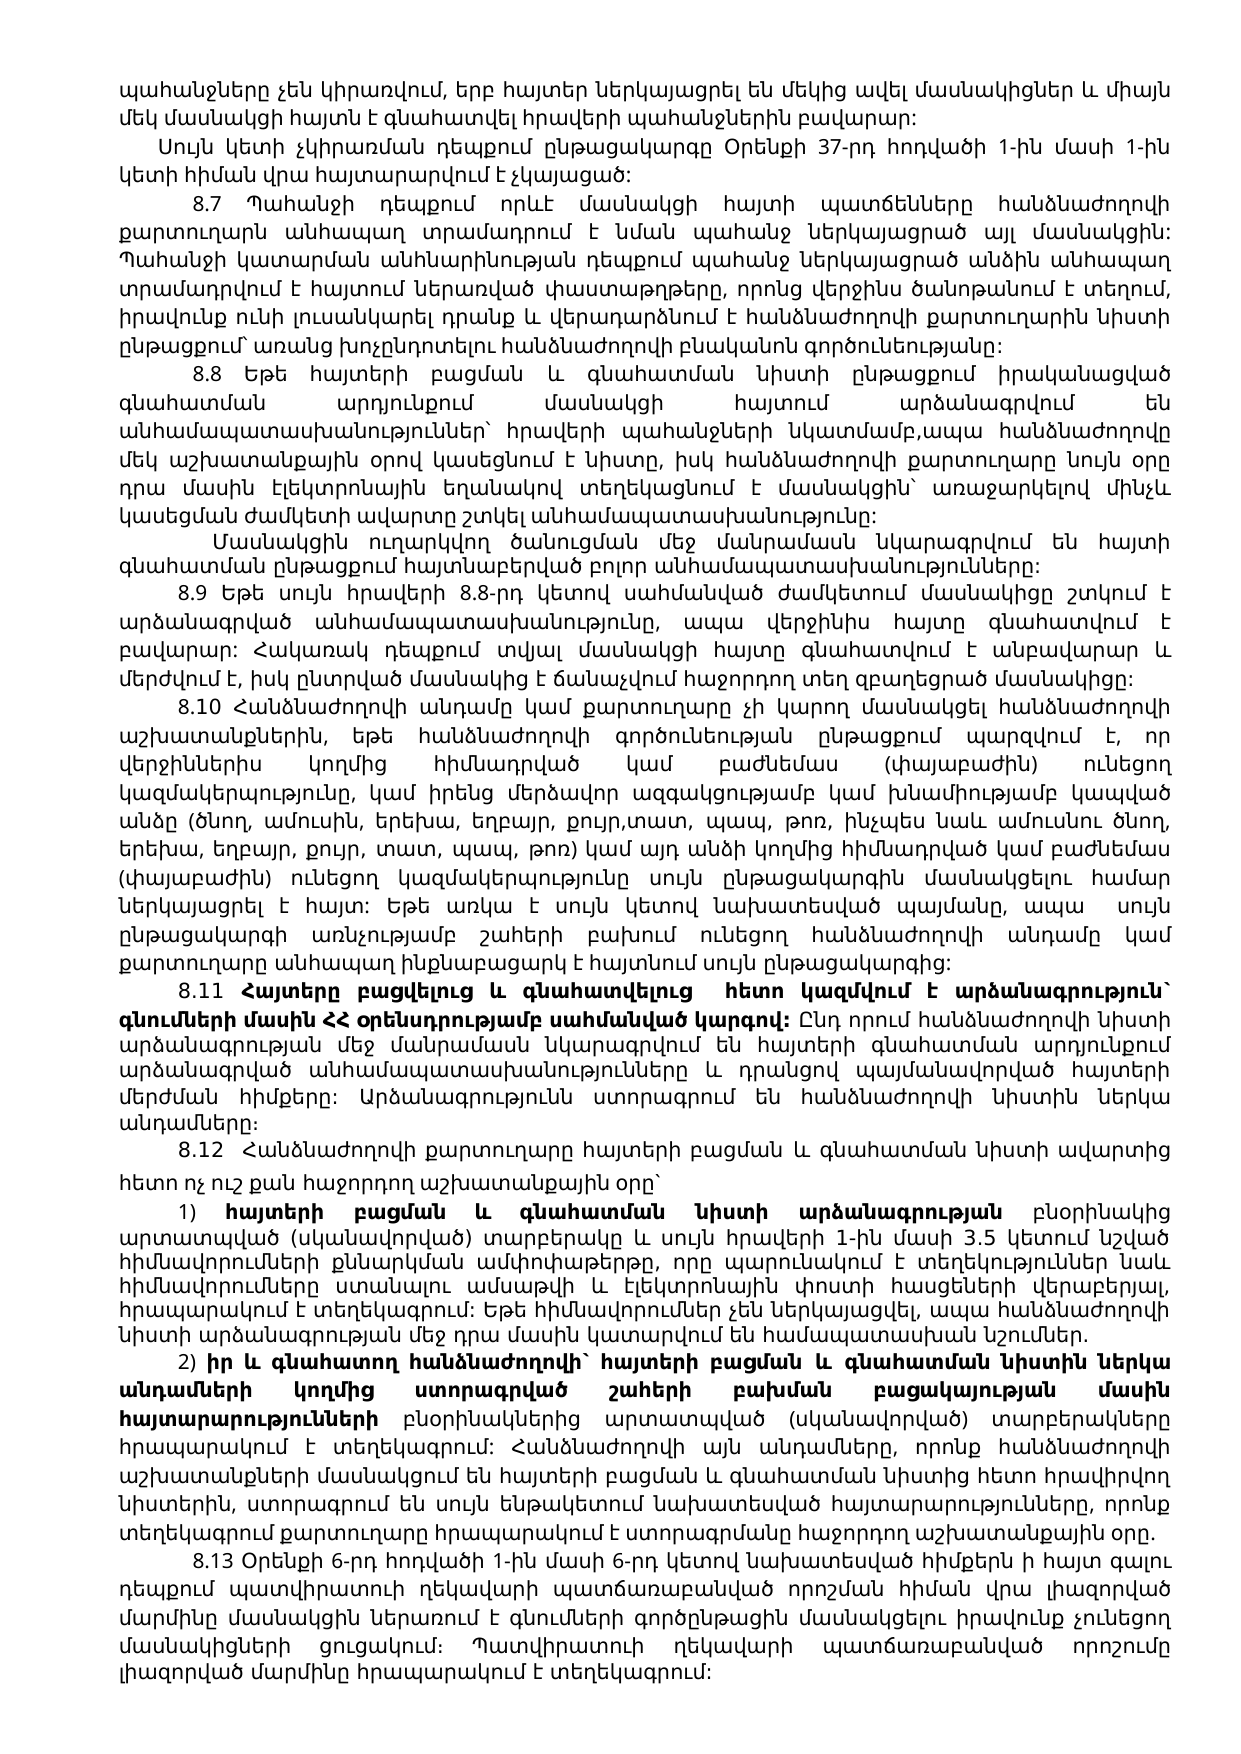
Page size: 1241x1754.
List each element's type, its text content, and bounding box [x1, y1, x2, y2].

text 8.7 Պահանջի դեպքում որևէ մասնակցի հայտի պատճենները հանձնաժողովի քարտուղարն անհապաղ տրամադրում է նման պահանջ ներկայացրած այլ մասնակցին: Պահանջի կատարման անհնարինության դեպքում պահանջ ներկայացրած անձին անհապաղ տրամադրվում է հայտում ներառված փաստաթղթերը, որոնց վերջինս ծանոթանում է տեղում, իրավունք ունի լուսանկարել դրանք և վերադարձնում է հանձնաժողովի քարտուղարին նիստի ընթացքում՝ առանց խոչընդոտելու հանձնաժողովի բնականոն գործունեությանը: [118, 189, 1171, 359]
text 8.13 Օրենքի 6-րդ հոդվածի 1-ին մասի 6-րդ կետով նախատեսված հիմքերն ի հայտ գալու դեպքում պատվիրատուի ղեկավարի պատճառաբանված որոշման հիման վրա լիազորված մարմինը մասնակցին ներառում է գնումների գործընթացին մասնակցելու իրավունք չունեցող մասնակիցների ցուցակում։ Պատվիրատուի ղեկավարի պատճառաբանված որոշումը լիազորված մարմինը հրապարակում է տեղեկագրում: [118, 1546, 1171, 1684]
text Մասնակցին ուղարկվող ծանուցման մեջ մանրամասն նկարագրվում են հայտի գնահատման ընթացքում հայտնաբերված բոլոր անհամապատասխանությունները: [118, 530, 1171, 578]
text 8.8 Եթե հայտերի բացման և գնահատման նիստի ընթացքում իրականացված գնահատման արդյունքում մասնակցի հայտում արձանագրվում են անհամապատասխանություններ՝ հրավերի պահանջների նկատմամբ,ապա հանձնաժողովը մեկ աշխատանքային օրով կասեցնում է նիստը, իսկ հանձնաժողովի քարտուղարը նույն օրը դրա մասին էլեկտրոնային եղանակով տեղեկացնում է մասնակցին՝ առաջարկելով մինչև կասեցման ժամկետի ավարտը շտկել անհամապատասխանությունը: [118, 359, 1171, 530]
text 8.12 Հանձնաժողովի քարտուղարը հայտերի բացման և գնահատման նիստի ավարտից հետո ոչ ուշ քան հաջորդող աշխատանքային օրը` [118, 1135, 1171, 1197]
text 2) իր և գնահատող հանձնաժողովի` հայտերի բացման և գնահատման նիստին ներկա անդամների կողմից ստորագրված շահերի բախման բացակայության մասին հայտարարությունների բնօրինակներից արտատպված (սկանավորված) տարբերակները հրապարակում է տեղեկագրում: Հանձնաժողովի այն անդամները, որոնք հանձնաժողովի աշխատանքների մասնակցում են հայտերի բացման և գնահատման նիստից հետո հրավիրվող նիստերին, ստորագրում են սույն ենթակետում նախատեսված հայտարարությունները, որոնք տեղեկագրում քարտուղարը հրապարակում է ստորագրմանը հաջորդող աշխատանքային օրը. [118, 1347, 1171, 1546]
text 1) հայտերի բացման և գնահատման նիստի արձանագրության բնօրինակից արտատպված (սկանավորված) տարբերակը և սույն հրավերի 1-ին մասի 3.5 կետում նշված հիմնավորումների քննարկման ամփոփաթերթը, որը պարունակում է տեղեկություններ նաև հիմնավորումները ստանալու ամսաթվի և էլեկտրոնային փոստի հասցեների վերաբերյալ, հրապարակում է տեղեկագրում: Եթե հիմնավորումներ չեն ներկայացվել, ապա հանձնաժողովի նիստի արձանագրության մեջ դրա մասին կատարվում են համապատասխան նշումներ. [118, 1197, 1171, 1347]
text 8.11 Հայտերը բացվելուց և գնահատվելուց հետո կազմվում է արձանագրություն` գնումների մասին ՀՀ օրենսդրությամբ սահմանված կարգով: Ընդ որում հանձնաժողովի նիստի արձանագրության մեջ մանրամասն նկարագրվում են հայտերի գնահատման արդյունքում արձանագրված անհամապատասխանությունները և դրանցով պայմանավորված հայտերի մերժման հիմքերը: Արձանագրությունն ստորագրում են հանձնաժողովի նիստին ներկա անդամները։ [118, 977, 1171, 1135]
text Սույն կետի չկիրառման դեպքում ընթացակարգը Օրենքի 37-րդ հոդվածի 1-ին մասի 1-ին կետի հիման վրա հայտարարվում է չկայացած: [118, 132, 1171, 189]
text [118, 75, 1171, 132]
text 8.10 Հանձնաժողովի անդամը կամ քարտուղարը չի կարող մասնակցել հանձնաժողովի աշխատանքներին, եթե հանձնաժողովի գործունեության ընթացքում պարզվում է, որ վերջիններիս կողմից հիմնադրված կամ բաժնեմաս (փայաբաժին) ունեցող կազմակերպությունը, կամ իրենց մերձավոր ազգակցությամբ կամ խնամիությամբ կապված անձը (ծնող, ամուսին, երեխա, եղբայր, քույր,տատ, պապ, թոռ, ինչպես նաև ամուսնու ծնող, երեխա, եղբայր, քույր, տատ, պապ, թոռ) կամ այդ անձի կողմից հիմնադրված կամ բաժնեմաս (փայաբաժին) ունեցող կազմակերպությունը սույն ընթացակարգին մասնակցելու համար ներկայացրել է հայտ: Եթե առկա է սույն կետով նախատեսված պայմանը, ապա սույն ընթացակարգի առնչությամբ շահերի բախում ունեցող հանձնաժողովի անդամը կամ քարտուղարը անհապաղ ինքնաբացարկ է հայտնում սույն ընթացակարգից: [118, 692, 1171, 977]
text 8.9 Եթե սույն հրավերի 8.8-րդ կետով սահմանված ժամկետում մասնակիցը շտկում է արձանագրված անհամապատասխանությունը, ապա վերջինիս հայտը գնահատվում է բավարար: Հակառակ դեպքում տվյալ մասնակցի հայտը գնահատվում է անբավարար և մերժվում է, իսկ ընտրված մասնակից է ճանաչվում հաջորդող տեղ զբաղեցրած մասնակիցը: [118, 578, 1171, 692]
